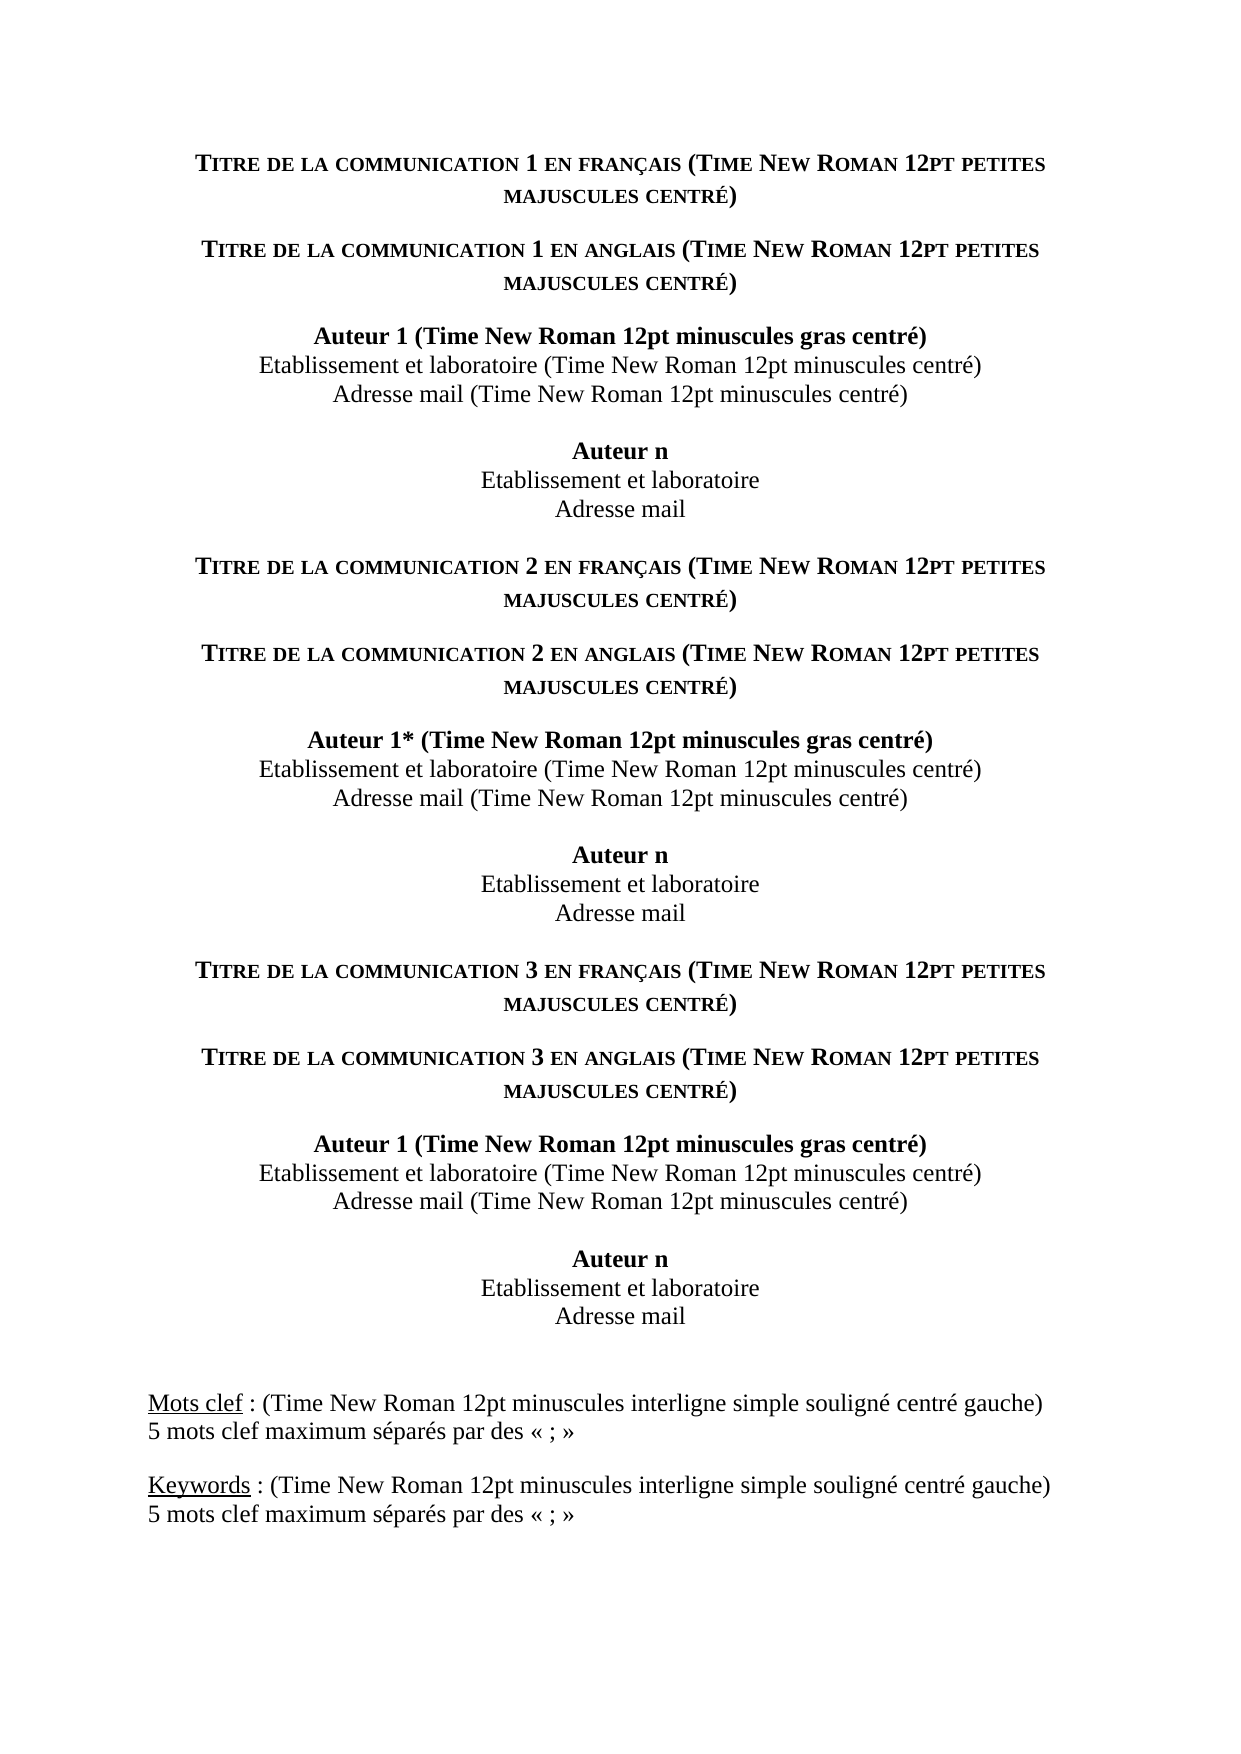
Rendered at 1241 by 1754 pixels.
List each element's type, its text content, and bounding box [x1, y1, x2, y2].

text Adresse mail [148, 898, 1093, 926]
text Titre de la communication 1 en français (Time New Roman 12pt petites majuscules centré) [148, 148, 1093, 209]
text Adresse mail (Time New Roman 12pt minuscules centré) [148, 379, 1093, 408]
text Etablissement et laboratoire [148, 869, 1093, 898]
text Titre de la communication 1 en anglais (Time New Roman 12pt petites majuscules centré) [148, 234, 1093, 296]
text Etablissement et laboratoire (Time New Roman 12pt minuscules centré) [148, 1158, 1093, 1186]
text Auteur 1 (Time New Roman 12pt minuscules gras centré) [148, 1129, 1093, 1158]
text Adresse mail (Time New Roman 12pt minuscules centré) [148, 783, 1093, 811]
text Auteur n [148, 1244, 1093, 1273]
text Etablissement et laboratoire [148, 1273, 1093, 1301]
text Titre de la communication 3 en français (Time New Roman 12pt petites majuscules centré) [148, 955, 1093, 1017]
text Keywords : (Time New Roman 12pt minuscules interligne simple souligné centré gauche) [148, 1470, 1093, 1499]
text Titre de la communication 3 en anglais (Time New Roman 12pt petites majuscules centré) [148, 1042, 1093, 1104]
text Auteur 1 (Time New Roman 12pt minuscules gras centré) [148, 321, 1093, 350]
text Auteur n [148, 436, 1093, 465]
text Etablissement et laboratoire (Time New Roman 12pt minuscules centré) [148, 754, 1093, 783]
text Etablissement et laboratoire (Time New Roman 12pt minuscules centré) [148, 350, 1093, 379]
text Adresse mail [148, 494, 1093, 523]
text Adresse mail [148, 1301, 1093, 1330]
text Auteur 1* (Time New Roman 12pt minuscules gras centré) [148, 725, 1093, 754]
text 5 mots clef maximum séparés par des « ; » [148, 1416, 1093, 1445]
text Adresse mail (Time New Roman 12pt minuscules centré) [148, 1186, 1093, 1215]
text Titre de la communication 2 en anglais (Time New Roman 12pt petites majuscules centré) [148, 638, 1093, 700]
text Auteur n [148, 840, 1093, 869]
text Mots clef : (Time New Roman 12pt minuscules interligne simple souligné centré gauche) [148, 1388, 1093, 1416]
text Etablissement et laboratoire [148, 465, 1093, 494]
text 5 mots clef maximum séparés par des « ; » [148, 1499, 1093, 1528]
text Titre de la communication 2 en français (Time New Roman 12pt petites majuscules centré) [148, 551, 1093, 613]
